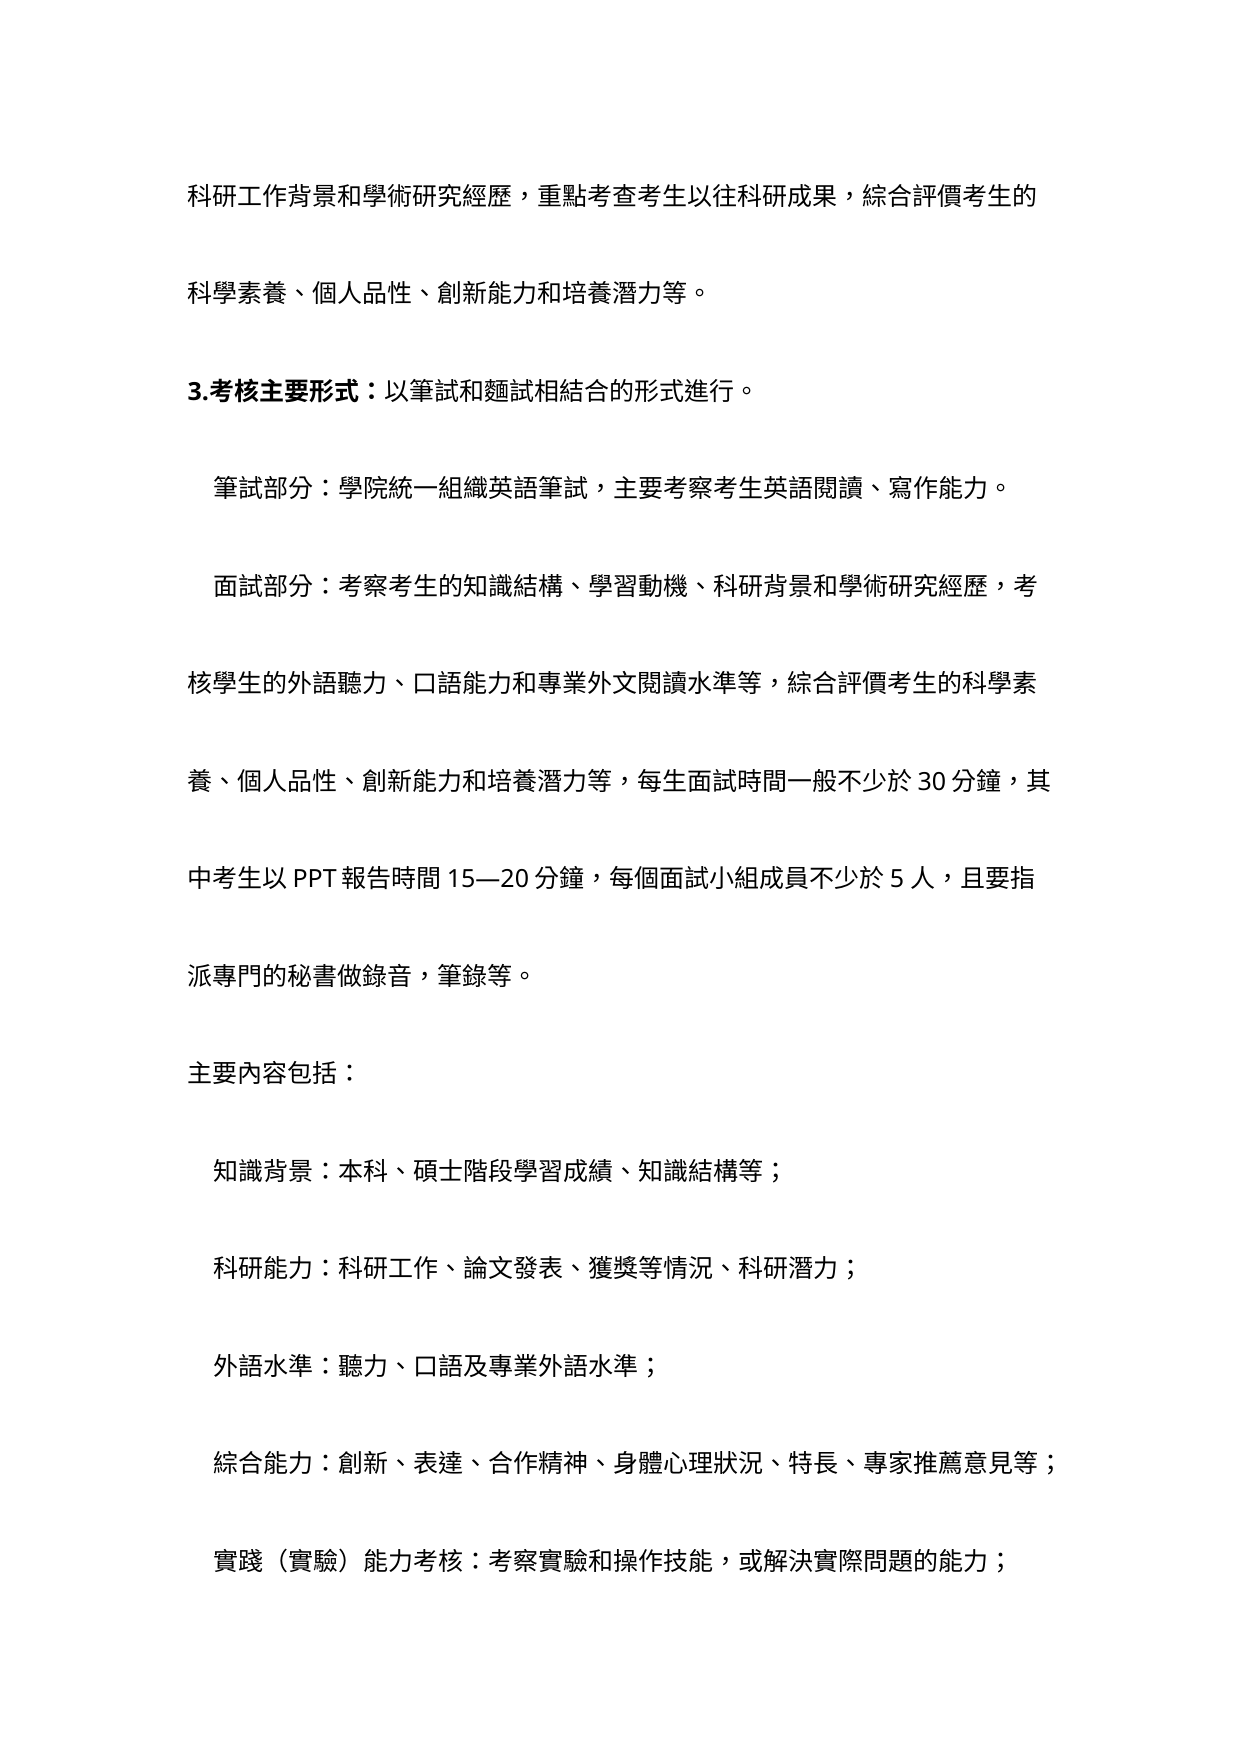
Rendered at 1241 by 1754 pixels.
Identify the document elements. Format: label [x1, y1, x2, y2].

text [187, 162, 1053, 1592]
